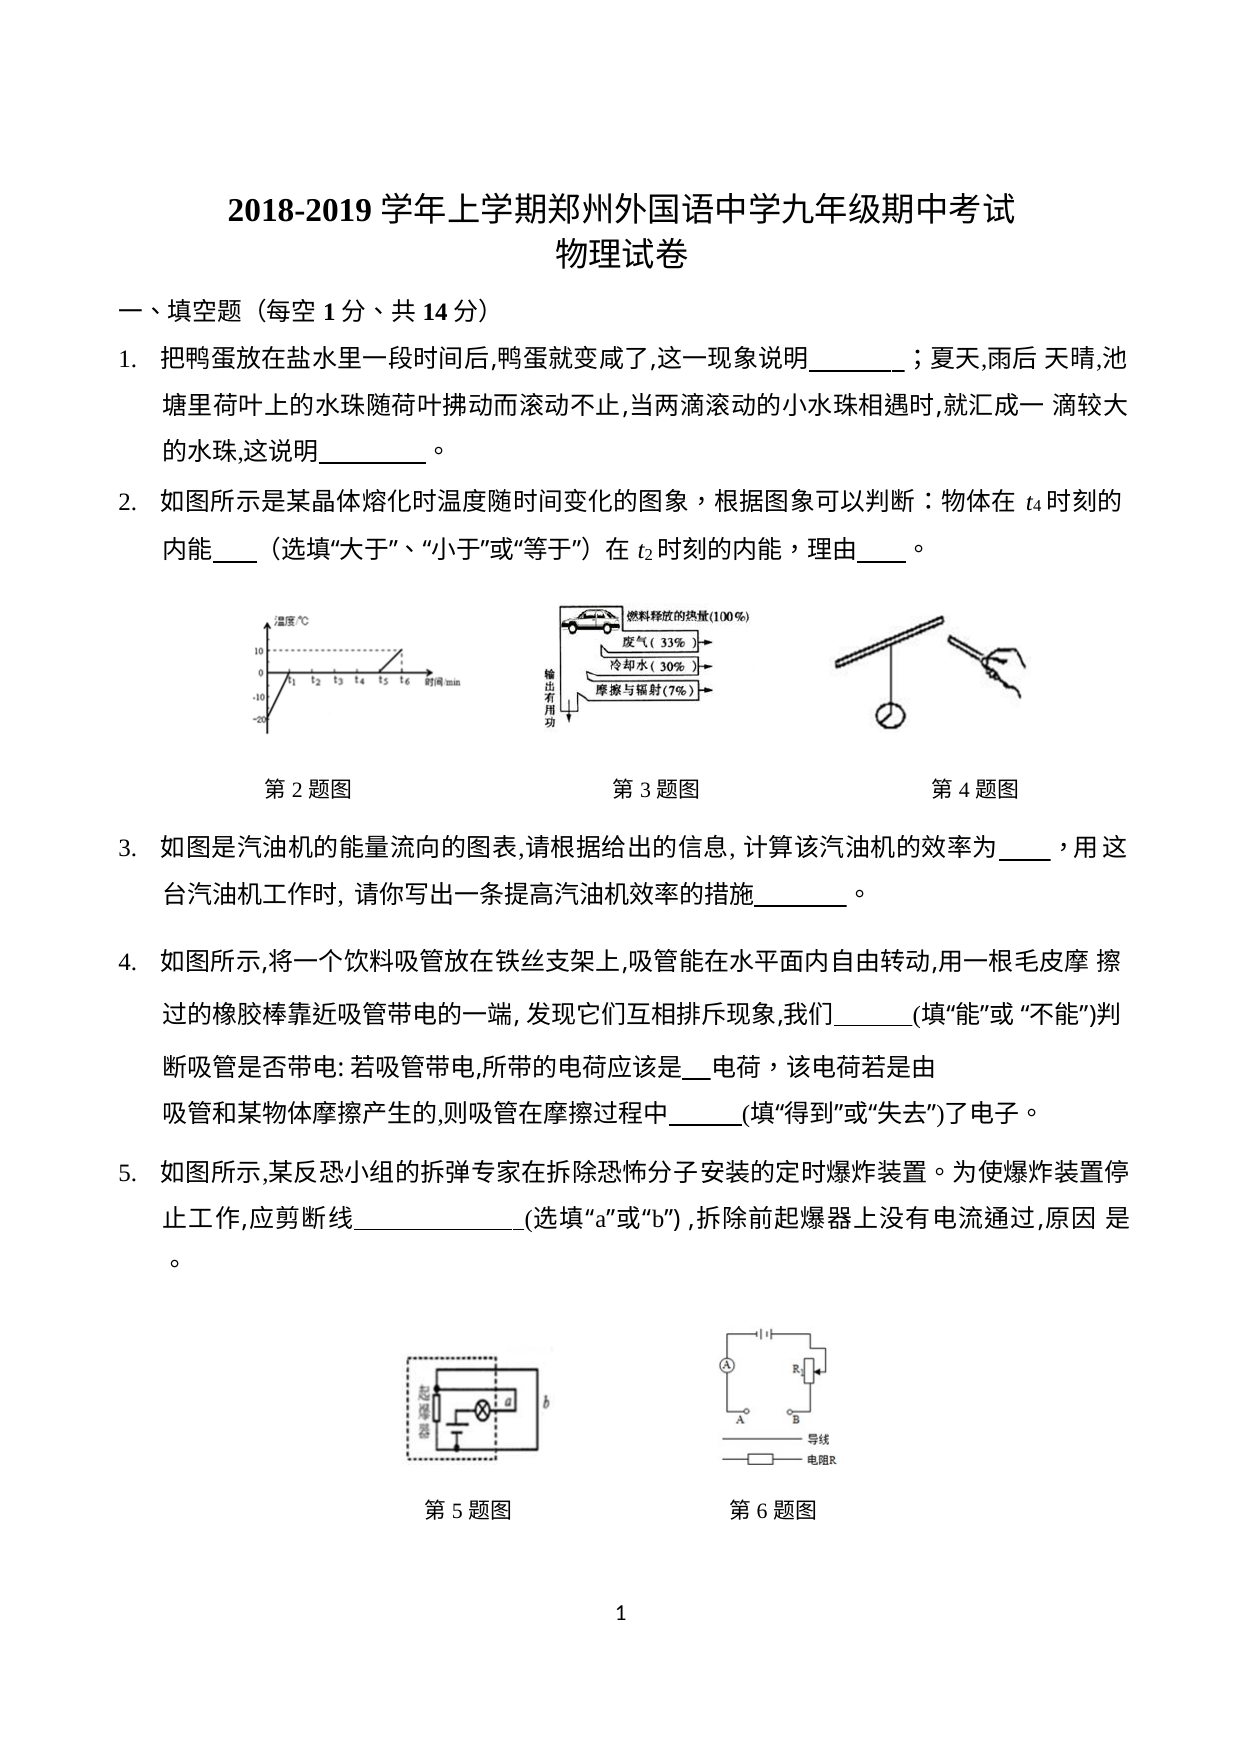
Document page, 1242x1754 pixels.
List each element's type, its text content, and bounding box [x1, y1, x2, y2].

picture [828, 610, 1036, 737]
text 一、填空题（每空 1 分、共 14 分） [118, 294, 1137, 327]
picture [717, 1326, 838, 1465]
text 1. 把鸭蛋放在盐水里一段时间后,鸭蛋就变咸了,这一现象说明 ；夏天,雨后 天晴,池塘里荷叶上的水珠随荷叶拂动而滚动不止,当两滴滚动的小水珠相遇时,就汇成一 滴较大的水珠,这说明 。 [118, 341, 1128, 468]
picture [248, 613, 464, 737]
picture [401, 1345, 557, 1465]
text 物理试卷 [548, 231, 695, 276]
text 5. 如图所示,某反恐小组的拆弹专家在拆除恐怖分子安装的定时爆炸装置。为使爆炸装置停 止工作,应剪断线 (选填“a”或“b”) ,拆除前起爆器上没有电流通过,原因 是 。 [118, 1154, 1131, 1281]
text 3. 如图是汽油机的能量流向的图表,请根据给出的信息, 计算该汽油机的效率为 ，用 这台汽油机工作时, 请你写出一条提高汽油机效率的措施 。 [118, 830, 1127, 910]
text 第 2 题图 第 3 题图 第 4 题图 [264, 774, 1137, 804]
text 第 5 题图 第 6 题图 [424, 1495, 1137, 1525]
text 4. 如图所示,将一个饮料吸管放在铁丝支架上,吸管能在水平面内自由转动,用一根毛皮摩 擦过的橡胶棒靠近吸管带电的一端, 发现它们互相排斥现象,我们 (填“能”或 “不能”)判断吸管是否带电: 若吸管带电,所带的电荷应该是 电荷，该电荷若是由 [118, 928, 1122, 1087]
text 2018-2019 学年上学期郑州外国语中学九年级期中考试 [221, 188, 1022, 230]
text 2. 如图所示是某晶体熔化时温度随时间变化的图象，根据图象可以判断：物体在 t4 时刻的 内能 （选填“大于”、“小于”或“等于”）在 t2 时刻的内能，理由 。 [118, 484, 1122, 567]
text 吸管和某物体摩擦产生的,则吸管在摩擦过程中 (填“得到”或“失去”)了电子。 [162, 1096, 1137, 1129]
picture [536, 603, 755, 737]
